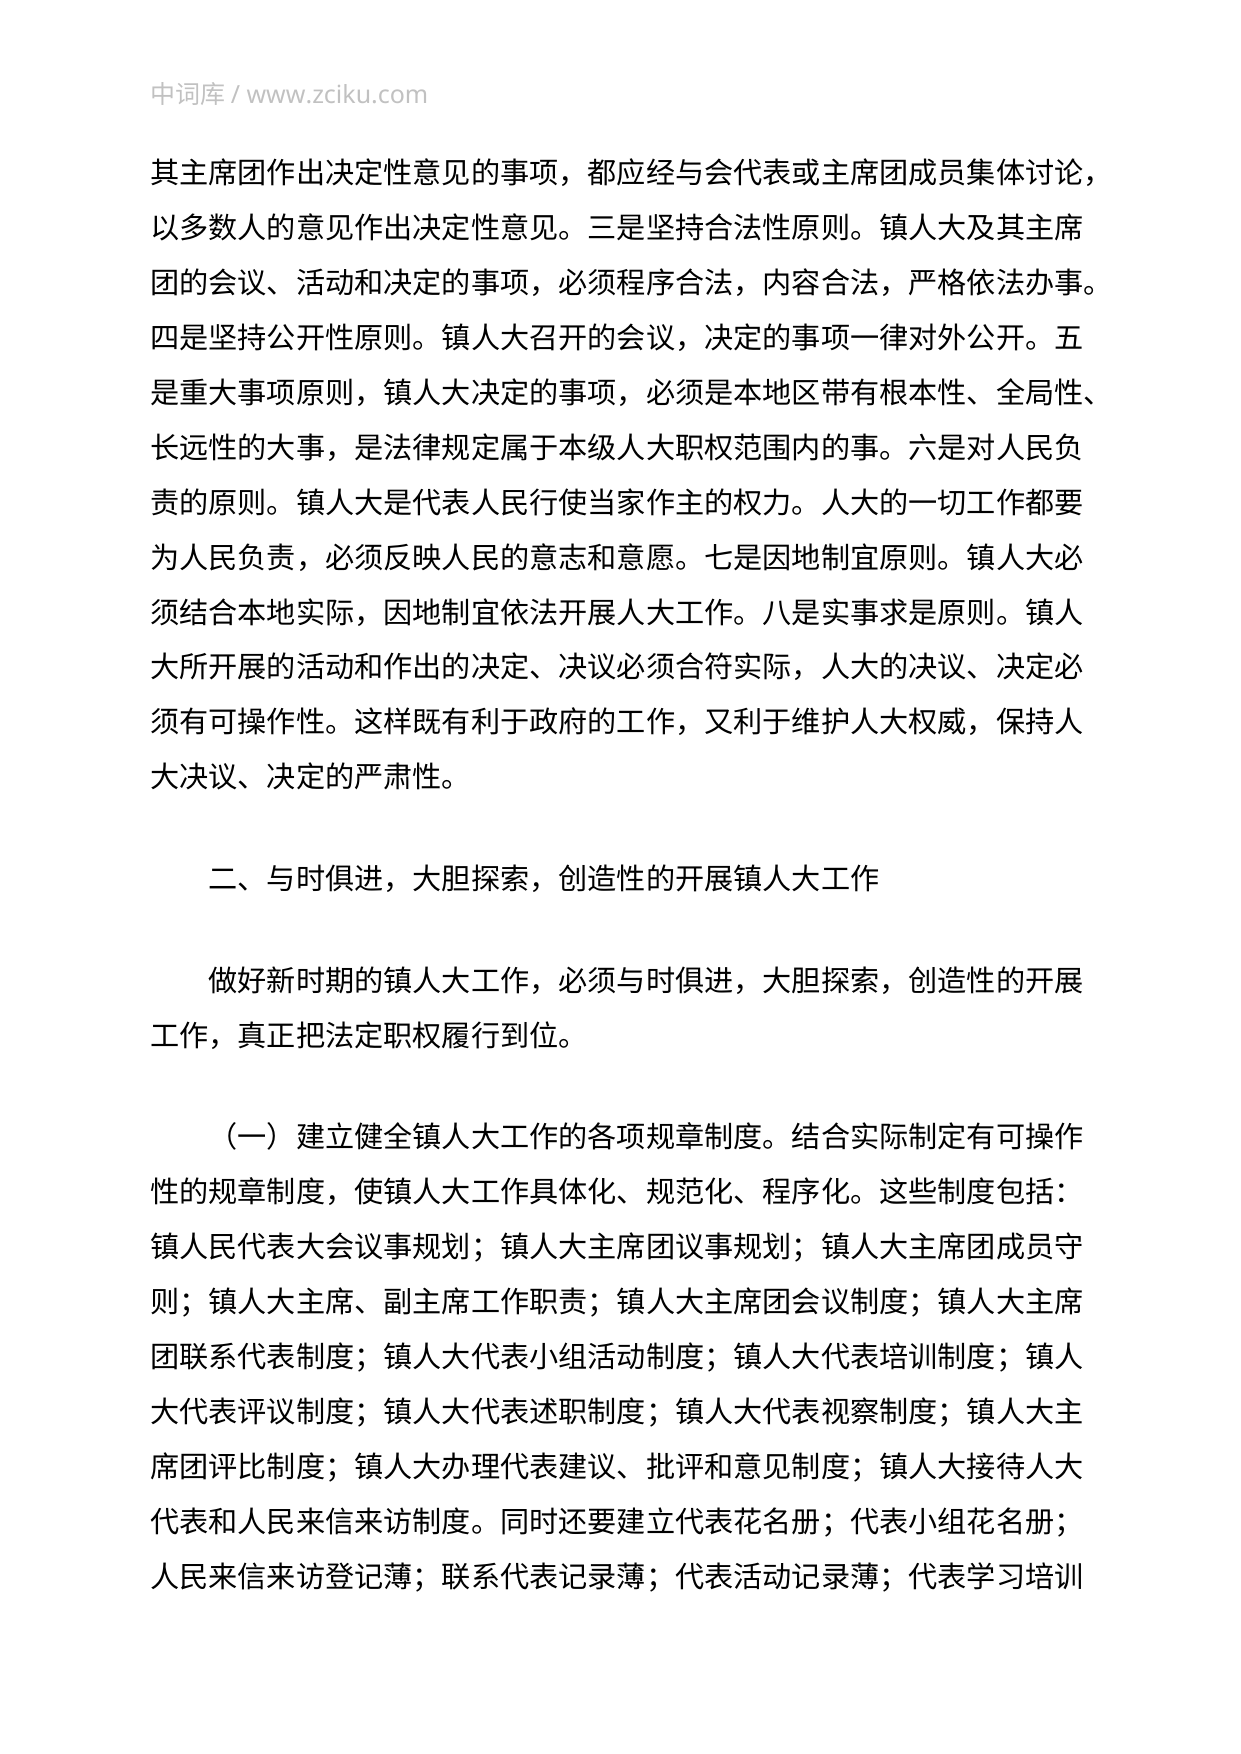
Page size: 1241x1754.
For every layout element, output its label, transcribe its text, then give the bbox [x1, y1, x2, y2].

text 二、与时俱进，大胆探索，创造性的开展镇人大工作 [150, 856, 1090, 898]
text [150, 150, 1090, 796]
text 做好新时期的镇人大工作，必须与时俱进，大胆探索，创造性的开展工作，真正把法定职权履行到位。 [150, 957, 1090, 1054]
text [150, 1114, 1090, 1596]
